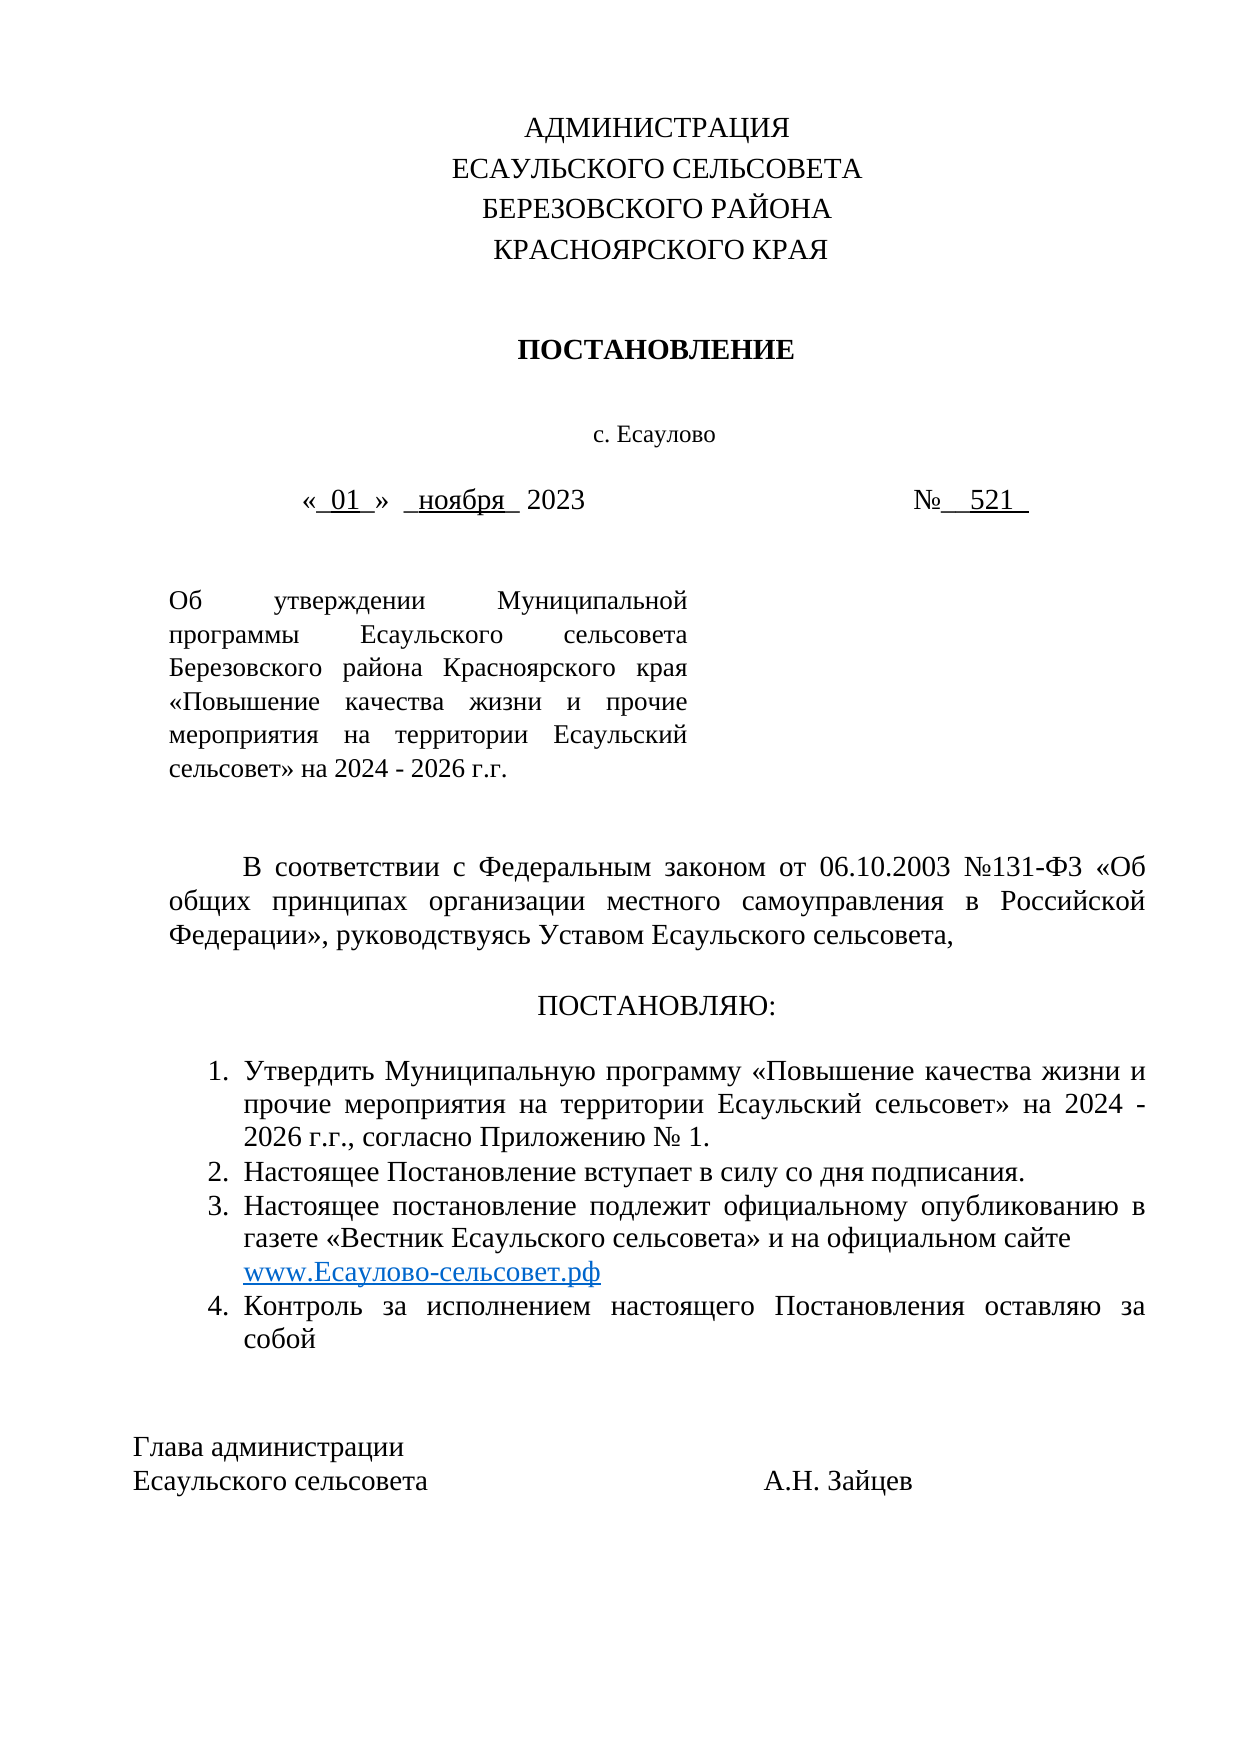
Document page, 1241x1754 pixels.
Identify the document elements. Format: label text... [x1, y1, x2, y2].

text с. Есаулово «_01_» _ноября_ 2023 №__521 [169, 388, 1146, 523]
list Глава администрации [133, 1429, 1146, 1463]
list Настоящее Постановление вступает в силу со дня подписания. [207, 1155, 1146, 1188]
list Есаульского сельсовета А.Н. Зайцев [133, 1463, 1146, 1496]
text ПОСТАНОВЛЕНИЕ [169, 306, 1146, 373]
text www.Есаулово-сельсовет.рф [243, 1255, 1146, 1288]
list Контроль за исполнением настоящего Постановления оставляю за собой [207, 1289, 1146, 1355]
text ПОСТАНОВЛЯЮ: [169, 988, 1144, 1022]
text АДМИНИСТРАЦИЯ [291, 111, 1023, 144]
text Об утверждении Муниципальной программы Есаульского сельсовета Березовского района Красноярского края «Повышение качества жизни и прочие мероприятия на территории Есаульский сельсовет» на 2024 - 2026 г.г. [169, 583, 688, 784]
list Настоящее постановление подлежит официальному опубликованию в газете «Вестник Есаульского сельсовета» и на официальном сайте [207, 1188, 1146, 1254]
text БЕРЕЗОВСКОГО РАЙОНА [291, 192, 1023, 225]
text В соответствии с Федеральным законом от 06.10.2003 №131-Ф3 «Об общих принципах организации местного самоуправления в Российской Федерации», руководствуясь Уставом Есаульского сельсовета, [169, 849, 1146, 951]
list Утвердить Муниципальную программу «Повышение качества жизни и прочие мероприятия на территории Есаульский сельсовет» на 2024 -2026 г.г., согласно Приложению № 1. [207, 1054, 1146, 1153]
text ЕСАУЛЬСКОГО СЕЛЬСОВЕТА [291, 151, 1023, 185]
text КРАСНОЯРСКОГО КРАЯ [291, 232, 1023, 266]
